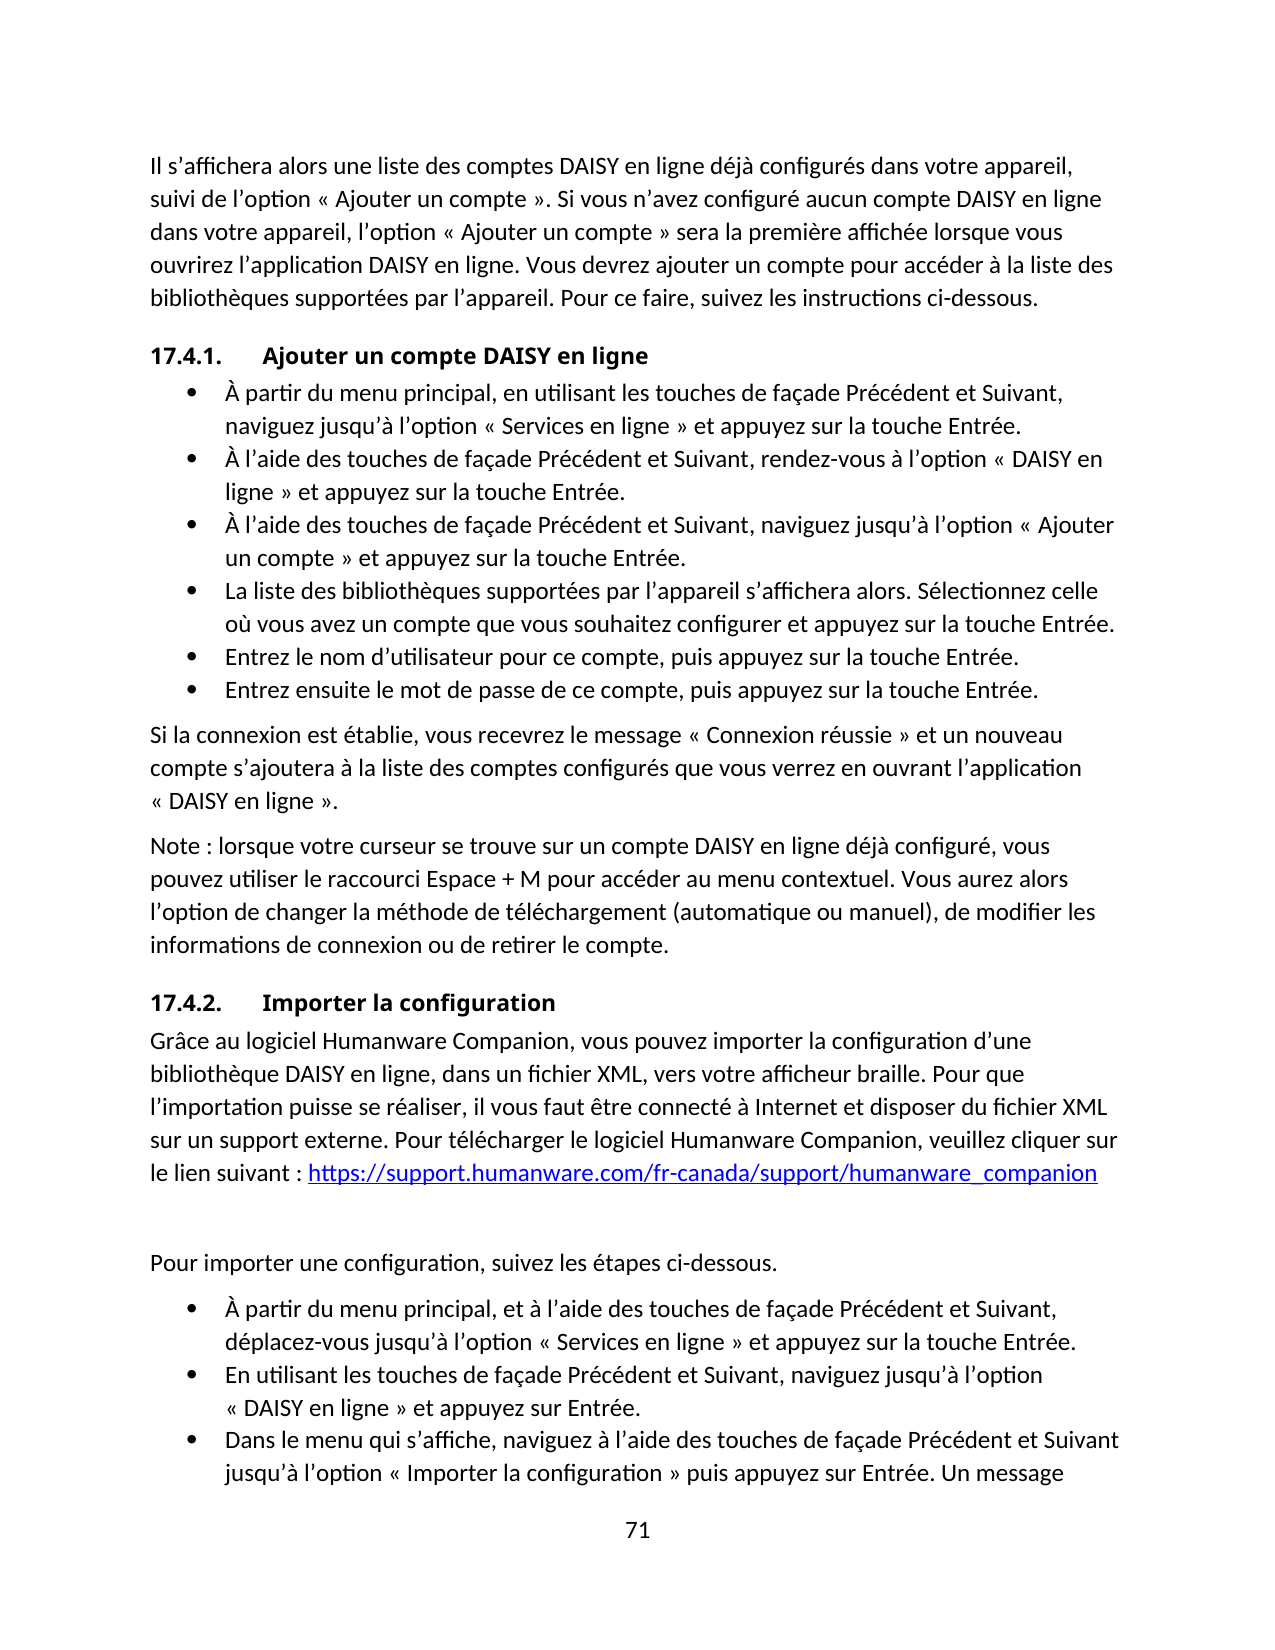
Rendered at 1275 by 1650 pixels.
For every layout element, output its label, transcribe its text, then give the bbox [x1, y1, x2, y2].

text Note : lorsque votre curseur se trouve sur un compte DAISY en ligne déjà configuré, vous pouvez utiliser le raccourci Espace + M pour accéder au menu contextuel. Vous aurez alors l’option de changer la méthode de téléchargement (automatique ou manuel), de modifier les informations de connexion ou de retirer le compte. [150, 830, 1125, 960]
list En utilisant les touches de façade Précédent et Suivant, naviguez jusqu’à l’option « DAISY en ligne » et appuyez sur Entrée. [187, 1359, 1125, 1422]
list À partir du menu principal, et à l’aide des touches de façade Précédent et Suivant, déplacez-vous jusqu’à l’option « Services en ligne » et appuyez sur la touche Entrée. [187, 1293, 1125, 1356]
list À l’aide des touches de façade Précédent et Suivant, rendez-vous à l’option « DAISY en ligne » et appuyez sur la touche Entrée. [187, 443, 1125, 507]
list À l’aide des touches de façade Précédent et Suivant, naviguez jusqu’à l’option « Ajouter un compte » et appuyez sur la touche Entrée. [187, 509, 1125, 573]
subtitle Ajouter un compte DAISY en ligne [150, 339, 1125, 371]
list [187, 1424, 1125, 1488]
text Il s’affichera alors une liste des comptes DAISY en ligne déjà configurés dans votre appareil, suivi de l’option « Ajouter un compte ». Si vous n’avez configuré aucun compte DAISY en ligne dans votre appareil, l’option « Ajouter un compte » sera la première affichée lorsque vous ouvrirez l’application DAISY en ligne. Vous devrez ajouter un compte pour accéder à la liste des bibliothèques supportées par l’appareil. Pour ce faire, suivez les instructions ci-dessous. [150, 150, 1125, 312]
text Grâce au logiciel Humanware Companion, vous pouvez importer la configuration d’une bibliothèque DAISY en ligne, dans un fichier XML, vers votre afficheur braille. Pour que l’importation puisse se réaliser, il vous faut être connecté à Internet et disposer du fichier XML sur un support externe. Pour télécharger le logiciel Humanware Companion, veuillez cliquer sur le lien suivant : https://support.humanware.com/fr-canada/support/humanware_companion [150, 1025, 1125, 1187]
list Entrez ensuite le mot de passe de ce compte, puis appuyez sur la touche Entrée. [187, 674, 1125, 704]
list Entrez le nom d’utilisateur pour ce compte, puis appuyez sur la touche Entrée. [187, 641, 1125, 671]
subtitle Importer la configuration [150, 987, 1125, 1018]
text Si la connexion est établie, vous recevrez le message « Connexion réussie » et un nouveau compte s’ajoutera à la liste des comptes configurés que vous verrez en ouvrant l’application « DAISY en ligne ». [150, 719, 1125, 816]
text Pour importer une configuration, suivez les étapes ci-dessous. [150, 1247, 1125, 1278]
list La liste des bibliothèques supportées par l’appareil s’affichera alors. Sélectionnez celle où vous avez un compte que vous souhaitez configurer et appuyez sur la touche Entrée. [187, 575, 1125, 638]
